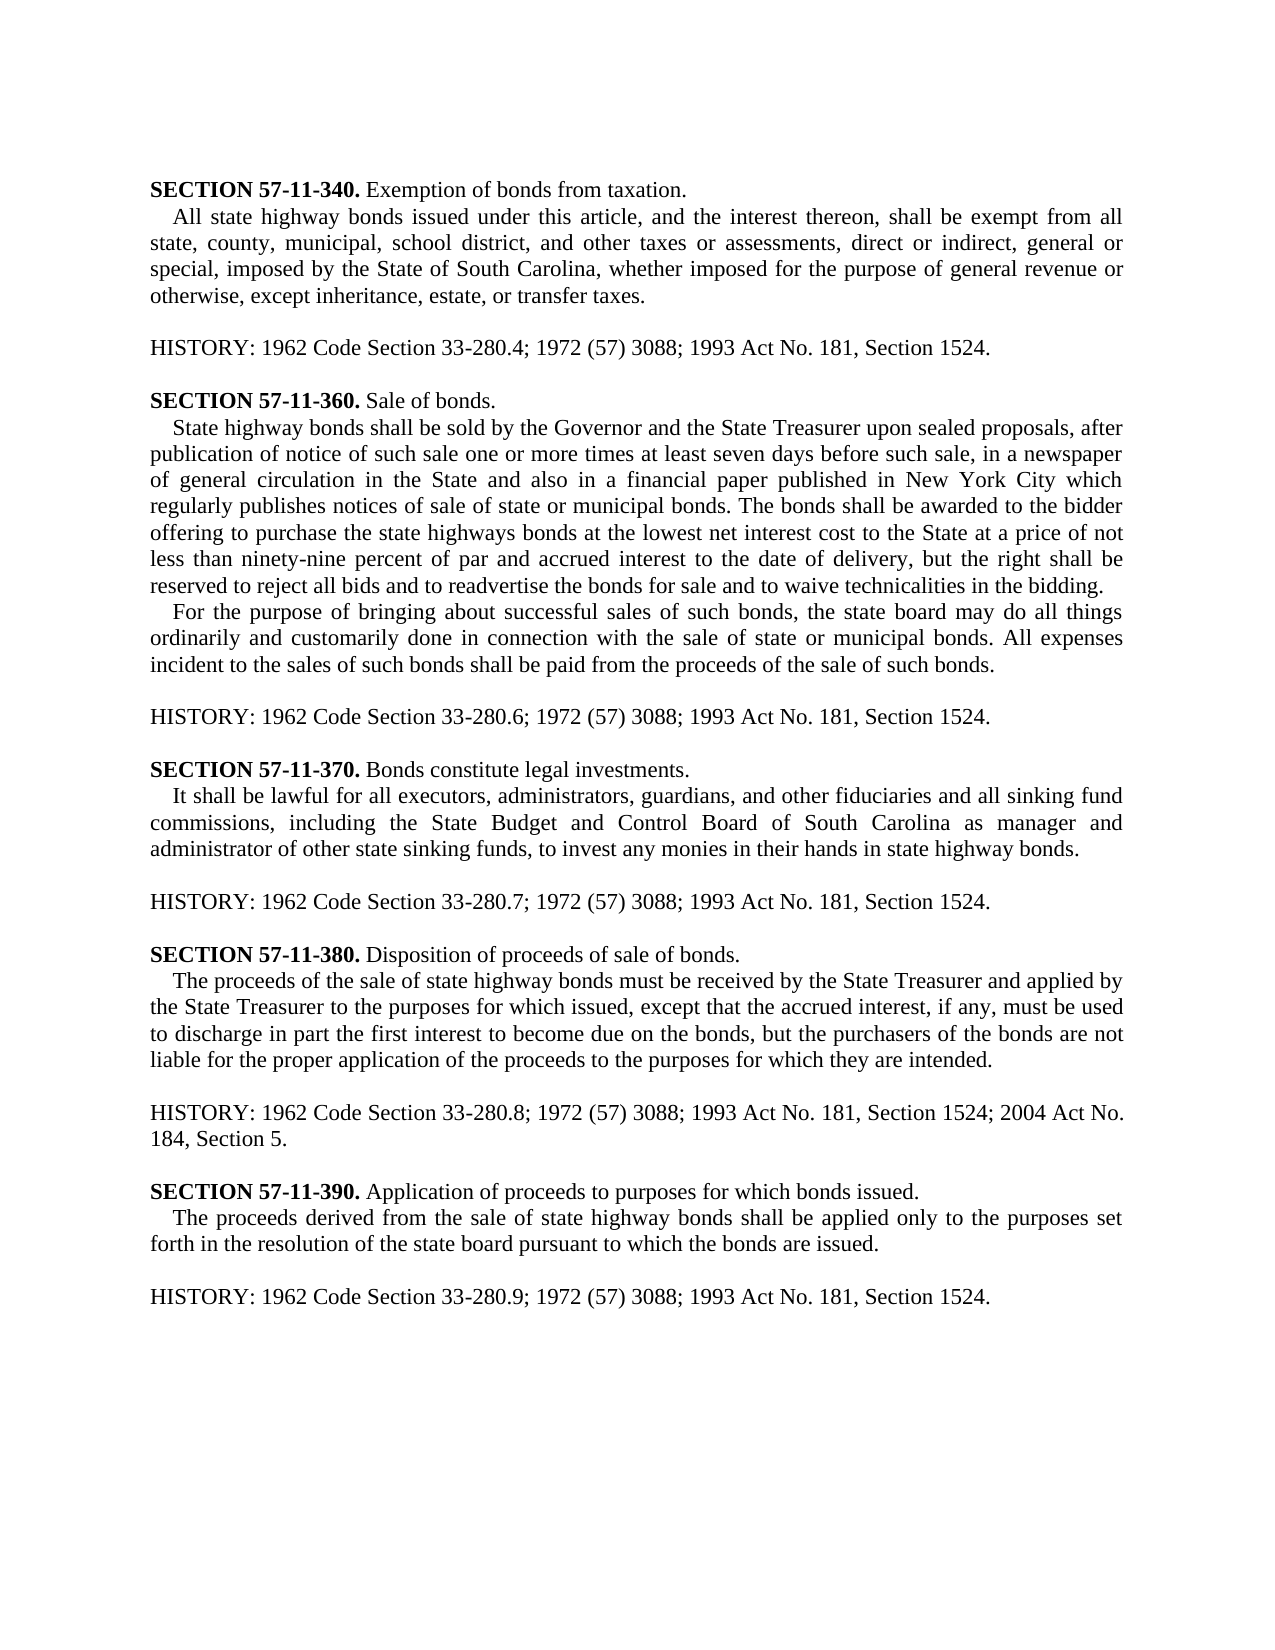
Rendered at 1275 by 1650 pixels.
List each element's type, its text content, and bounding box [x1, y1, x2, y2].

text HISTORY: 1962 Code Section 33-280.7; 1972 (57) 3088; 1993 Act No. 181, Section 1524. [150, 888, 1125, 914]
text HISTORY: 1962 Code Section 33-280.8; 1972 (57) 3088; 1993 Act No. 181, Section 1524; 2004 Act No. 184, Section 5. [150, 1099, 1125, 1151]
text SECTION 57-11-370. Bonds constitute legal investments. [150, 756, 1125, 782]
text It shall be lawful for all executors, administrators, guardians, and other fiduciaries and all sinking fund commissions, including the State Budget and Control Board of South Carolina as manager and administrator of other state sinking funds, to invest any monies in their hands in state highway bonds. [150, 782, 1125, 862]
text The proceeds of the sale of state highway bonds must be received by the State Treasurer and applied by the State Treasurer to the purposes for which issued, except that the accrued interest, if any, must be used to discharge in part the first interest to become due on the bonds, but the purchasers of the bonds are not liable for the proper application of the proceeds to the purposes for which they are intended. [150, 967, 1125, 1072]
text SECTION 57-11-340. Exemption of bonds from taxation. [150, 176, 1125, 203]
text State highway bonds shall be sold by the Governor and the State Treasurer upon sealed proposals, after publication of notice of such sale one or more times at least seven days before such sale, in a newspaper of general circulation in the State and also in a financial paper published in New York City which regularly publishes notices of sale of state or municipal bonds. The bonds shall be awarded to the bidder offering to purchase the state highways bonds at the lowest net interest cost to the State at a price of not less than ninety-nine percent of par and accrued interest to the date of delivery, but the right shall be reserved to reject all bids and to readvertise the bonds for sale and to waive technicalities in the bidding. [150, 413, 1125, 598]
text HISTORY: 1962 Code Section 33-280.6; 1972 (57) 3088; 1993 Act No. 181, Section 1524. [150, 703, 1125, 730]
text All state highway bonds issued under this article, and the interest thereon, shall be exempt from all state, county, municipal, school district, and other taxes or assessments, direct or indirect, general or special, imposed by the State of South Carolina, whether imposed for the purpose of general revenue or otherwise, except inheritance, estate, or transfer taxes. [150, 203, 1125, 308]
text The proceeds derived from the sale of state highway bonds shall be applied only to the purposes set forth in the resolution of the state board pursuant to which the bonds are issued. [150, 1204, 1125, 1257]
text SECTION 57-11-380. Disposition of proceeds of sale of bonds. [150, 941, 1125, 967]
text SECTION 57-11-390. Application of proceeds to purposes for which bonds issued. [150, 1178, 1125, 1204]
text For the purpose of bringing about successful sales of such bonds, the state board may do all things ordinarily and customarily done in connection with the sale of state or municipal bonds. All expenses incident to the sales of such bonds shall be paid from the proceeds of the sale of such bonds. [150, 598, 1125, 677]
text HISTORY: 1962 Code Section 33-280.4; 1972 (57) 3088; 1993 Act No. 181, Section 1524. [150, 334, 1125, 361]
text HISTORY: 1962 Code Section 33-280.9; 1972 (57) 3088; 1993 Act No. 181, Section 1524. [150, 1283, 1125, 1309]
text SECTION 57-11-360. Sale of bonds. [150, 387, 1125, 413]
